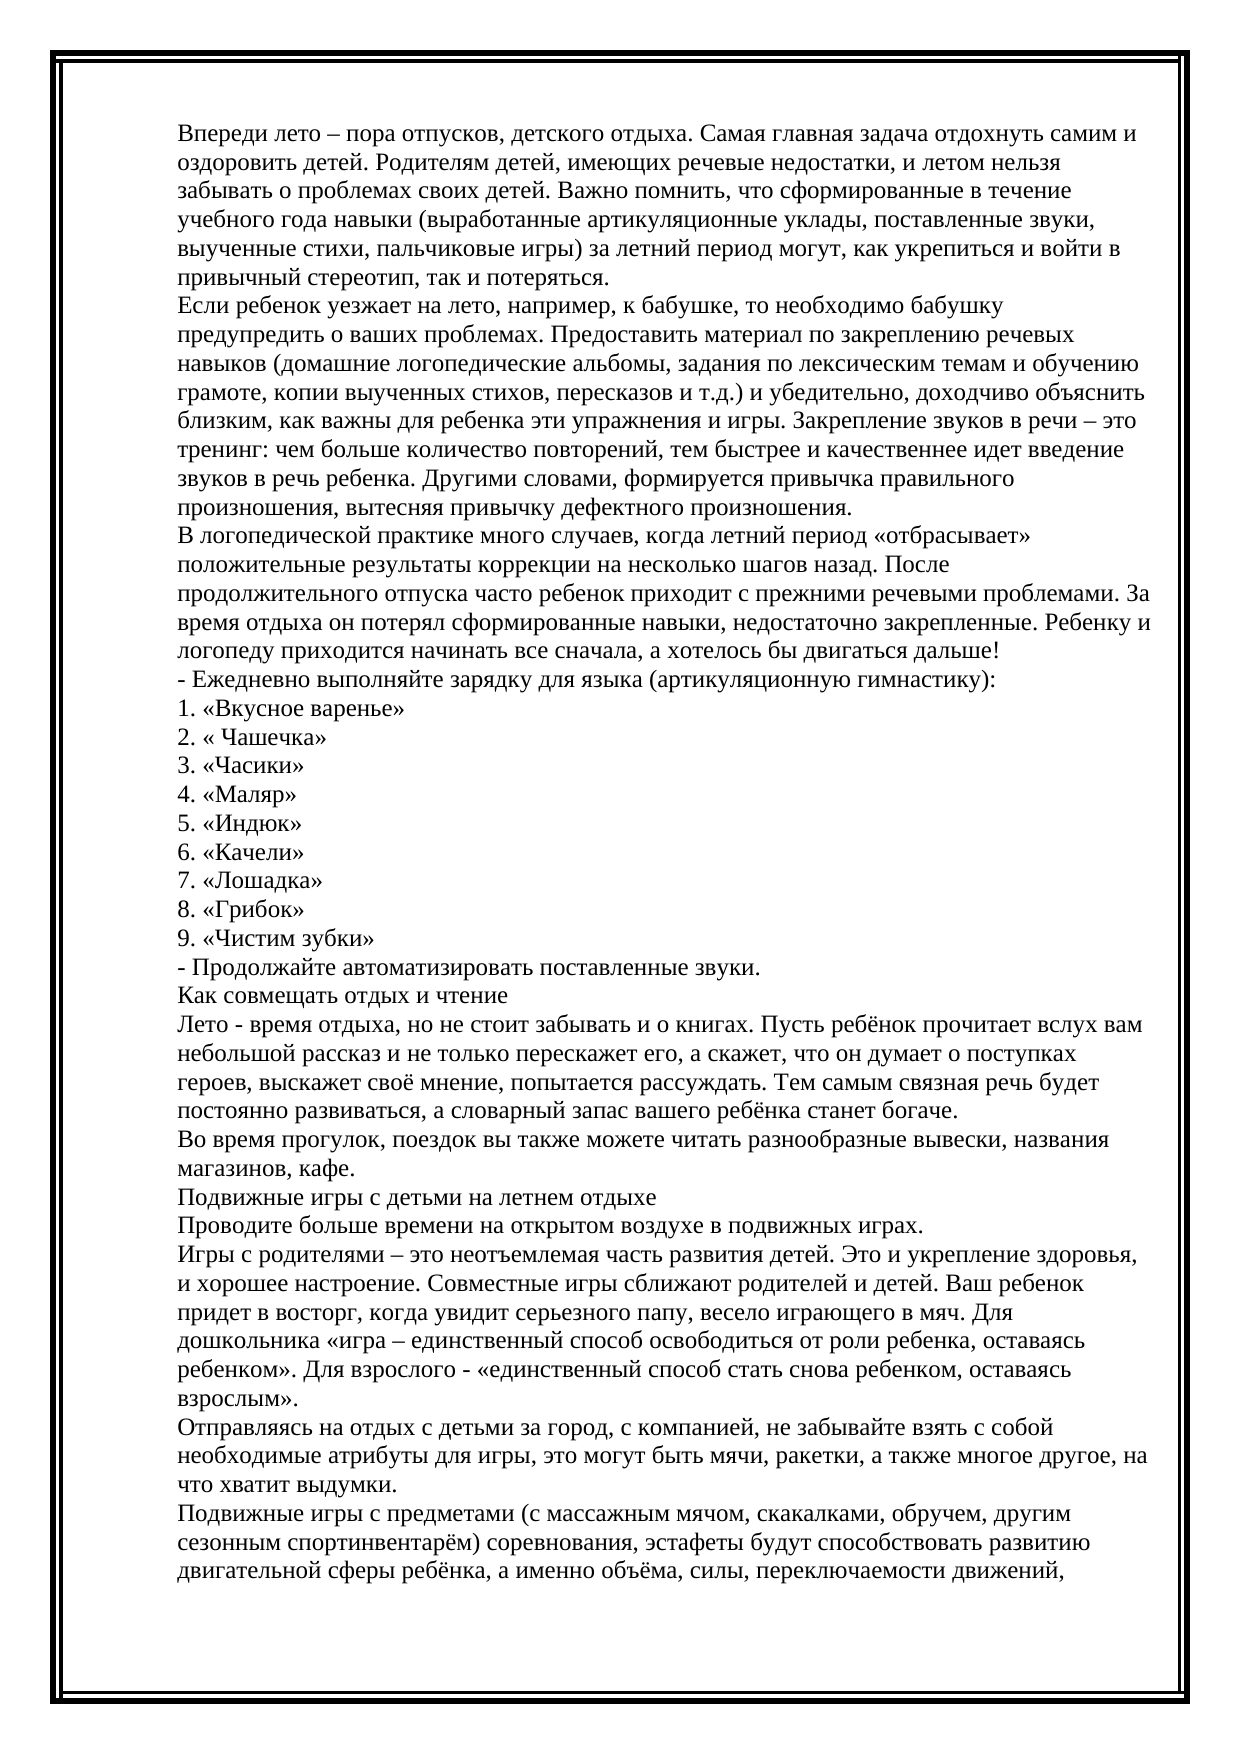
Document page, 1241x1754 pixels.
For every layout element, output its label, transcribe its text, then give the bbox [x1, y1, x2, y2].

text 9. «Чистим зубки» [177, 923, 1152, 952]
text Впереди лето – пора отпусков, детского отдыха. Самая главная задача отдохнуть самим и оздоровить детей. Родителям детей, имеющих речевые недостатки, и летом нельзя забывать о проблемах своих детей. Важно помнить, что сформированные в течение учебного года навыки (выработанные артикуляционные уклады, поставленные звуки, выученные стихи, пальчиковые игры) за летний период могут, как укрепиться и войти в привычный стереотип, так и потеряться. [177, 118, 1152, 291]
text - Продолжайте автоматизировать поставленные звуки. [177, 952, 1152, 981]
text 8. «Грибок» [177, 894, 1152, 923]
text 2. « Чашечка» [177, 722, 1152, 751]
text - Ежедневно выполняйте зарядку для языка (артикуляционную гимнастику): [177, 664, 1152, 693]
text Во время прогулок, поездок вы также можете читать разнообразные вывески, названия магазинов, кафе. [177, 1124, 1152, 1182]
text Как совмещать отдых и чтение [177, 981, 1152, 1009]
text Игры с родителями – это неотъемлемая часть развития детей. Это и укрепление здоровья, и хорошее настроение. Совместные игры сближают родителей и детей. Ваш ребенок придет в восторг, когда увидит серьезного папу, весело играющего в мяч. Для дошкольника «игра – единственный способ освободиться от роли ребенка, оставаясь ребенком». Для взрослого - «единственный способ стать снова ребенком, оставаясь взрослым». [177, 1239, 1152, 1412]
text 7. «Лошадка» [177, 866, 1152, 894]
text 6. «Качели» [177, 837, 1152, 866]
text Отправляясь на отдых с детьми за город, с компанией, не забывайте взять с собой необходимые атрибуты для игры, это могут быть мячи, ракетки, а также многое другое, на что хватит выдумки. [177, 1412, 1152, 1498]
text 3. «Часики» [177, 751, 1152, 779]
text 1. «Вкусное варенье» [177, 693, 1152, 722]
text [177, 1498, 1152, 1584]
text Лето - время отдыха, но не стоит забывать и о книгах. Пусть ребёнок прочитает вслух вам небольшой рассказ и не только перескажет его, а скажет, что он думает о поступках героев, выскажет своё мнение, попытается рассуждать. Тем самым связная речь будет постоянно развиваться, а словарный запас вашего ребёнка станет богаче. [177, 1009, 1152, 1124]
text Если ребенок уезжает на лето, например, к бабушке, то необходимо бабушку предупредить о ваших проблемах. Предоставить материал по закреплению речевых навыков (домашние логопедические альбомы, задания по лексическим темам и обучению грамоте, копии выученных стихов, пересказов и т.д.) и убедительно, доходчиво объяснить близким, как важны для ребенка эти упражнения и игры. Закрепление звуков в речи – это тренинг: чем больше количество повторений, тем быстрее и качественнее идет введение звуков в речь ребенка. Другими словами, формируется привычка правильного произношения, вытесняя привычку дефектного произношения. [177, 291, 1152, 521]
text В логопедической практике много случаев, когда летний период «отбрасывает» положительные результаты коррекции на несколько шагов назад. После продолжительного отпуска часто ребенок приходит с прежними речевыми проблемами. За время отдыха он потерял сформированные навыки, недостаточно закрепленные. Ребенку и логопеду приходится начинать все сначала, а хотелось бы двигаться дальше! [177, 521, 1152, 664]
text Проводите больше времени на открытом воздухе в подвижных играх. [177, 1211, 1152, 1239]
text Подвижные игры с детьми на летнем отдыхе [177, 1182, 1152, 1211]
text 5. «Индюк» [177, 808, 1152, 837]
text 4. «Маляр» [177, 779, 1152, 808]
